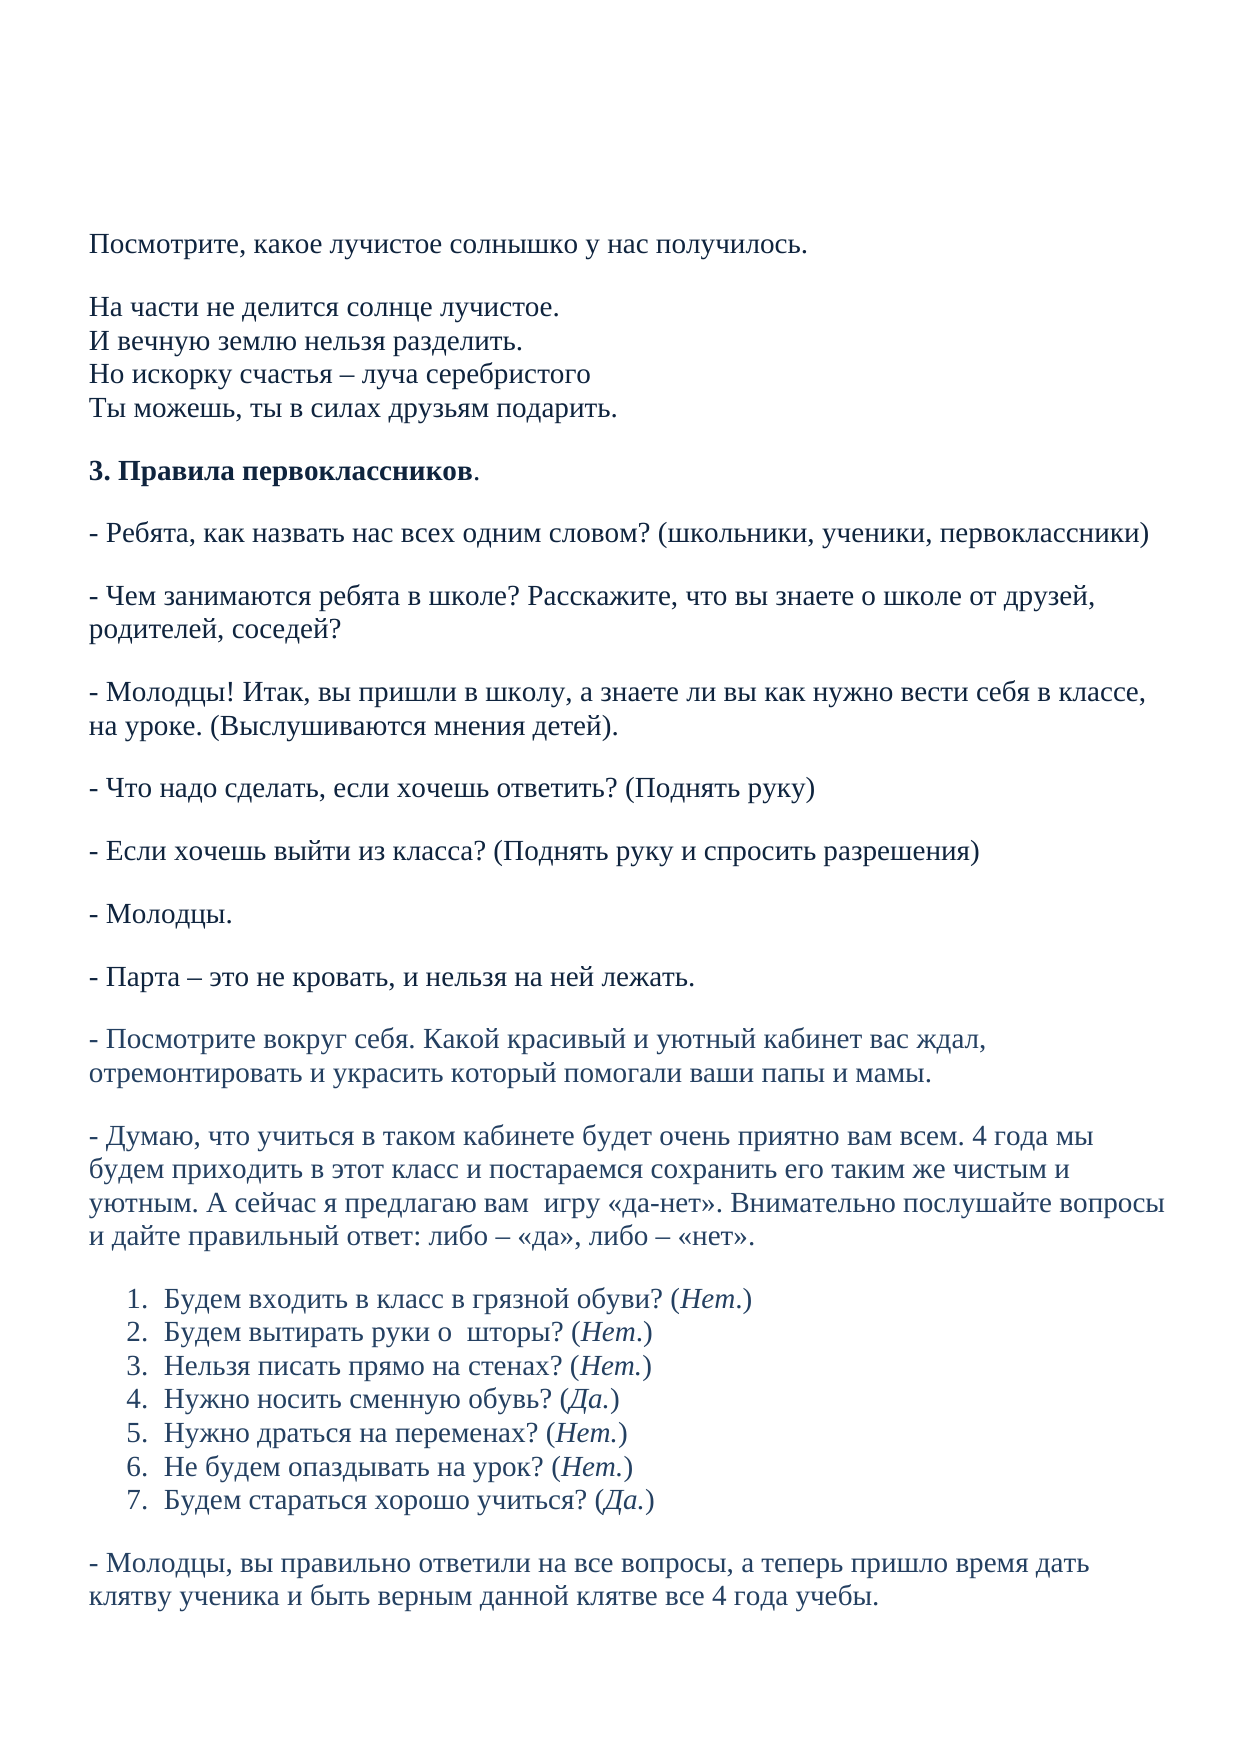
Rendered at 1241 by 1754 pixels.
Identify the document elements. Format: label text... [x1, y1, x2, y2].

list Нельзя писать прямо на стенах? (Нет.) [126, 1348, 1167, 1382]
text Ты можешь, ты в силах друзьям подарить. [89, 390, 1167, 423]
text - Ребята, как назвать нас всех одним словом? (школьники, ученики, первоклассники) [89, 515, 1167, 549]
text - Молодцы, вы правильно ответили на все вопросы, а теперь пришло время дать клятву ученика и быть верным данной клятве все 4 года учебы. [89, 1545, 1167, 1612]
list Будем вытирать руки о шторы? (Нет.) [126, 1314, 1167, 1348]
list Будем входить в класс в грязной обуви? (Нет.) [126, 1281, 1167, 1314]
text - Молодцы. [89, 896, 1167, 929]
text - Парта – это не кровать, и нельзя на ней лежать. [89, 959, 1167, 992]
text - Думаю, что учиться в таком кабинете будет очень приятно вам всем. 4 года мы будем приходить в этот класс и постараемся сохранить его таким же чистым и уютным. А сейчас я предлагаю вам игру «да-нет». Внимательно послушайте вопросы и дайте правильный ответ: либо – «да», либо – «нет». [89, 1118, 1167, 1252]
list Не будем опаздывать на урок? (Нет.) [126, 1449, 1167, 1482]
text Но искорку счастья – луча серебристого [89, 356, 1167, 390]
text - Молодцы! Итак, вы пришли в школу, а знаете ли вы как нужно вести себя в классе, на уроке. (Выслушиваются мнения детей). [89, 674, 1167, 741]
text - Чем занимаются ребята в школе? Расскажите, что вы знаете о школе от друзей, родителей, соседей? [89, 578, 1167, 645]
list Будем стараться хорошо учиться? (Да.) [126, 1482, 1167, 1516]
list Нужно носить сменную обувь? (Да.) [126, 1382, 1167, 1415]
text - Что надо сделать, если хочешь ответить? (Поднять руку) [89, 771, 1167, 804]
text И вечную землю нельзя разделить. [89, 323, 1167, 356]
text - Если хочешь выйти из класса? (Поднять руку и спросить разрешения) [89, 833, 1167, 867]
text 3. Правила первоклассников. [89, 453, 1167, 486]
text Посмотрите, какое лучистое солнышко у нас получилось. [89, 227, 1167, 260]
list Нужно драться на переменах? (Нет.) [126, 1415, 1167, 1449]
text На части не делится солнце лучистое. [89, 289, 1167, 323]
text - Посмотрите вокруг себя. Какой красивый и уютный кабинет вас ждал, отремонтировать и украсить который помогали ваши папы и мамы. [89, 1021, 1167, 1088]
